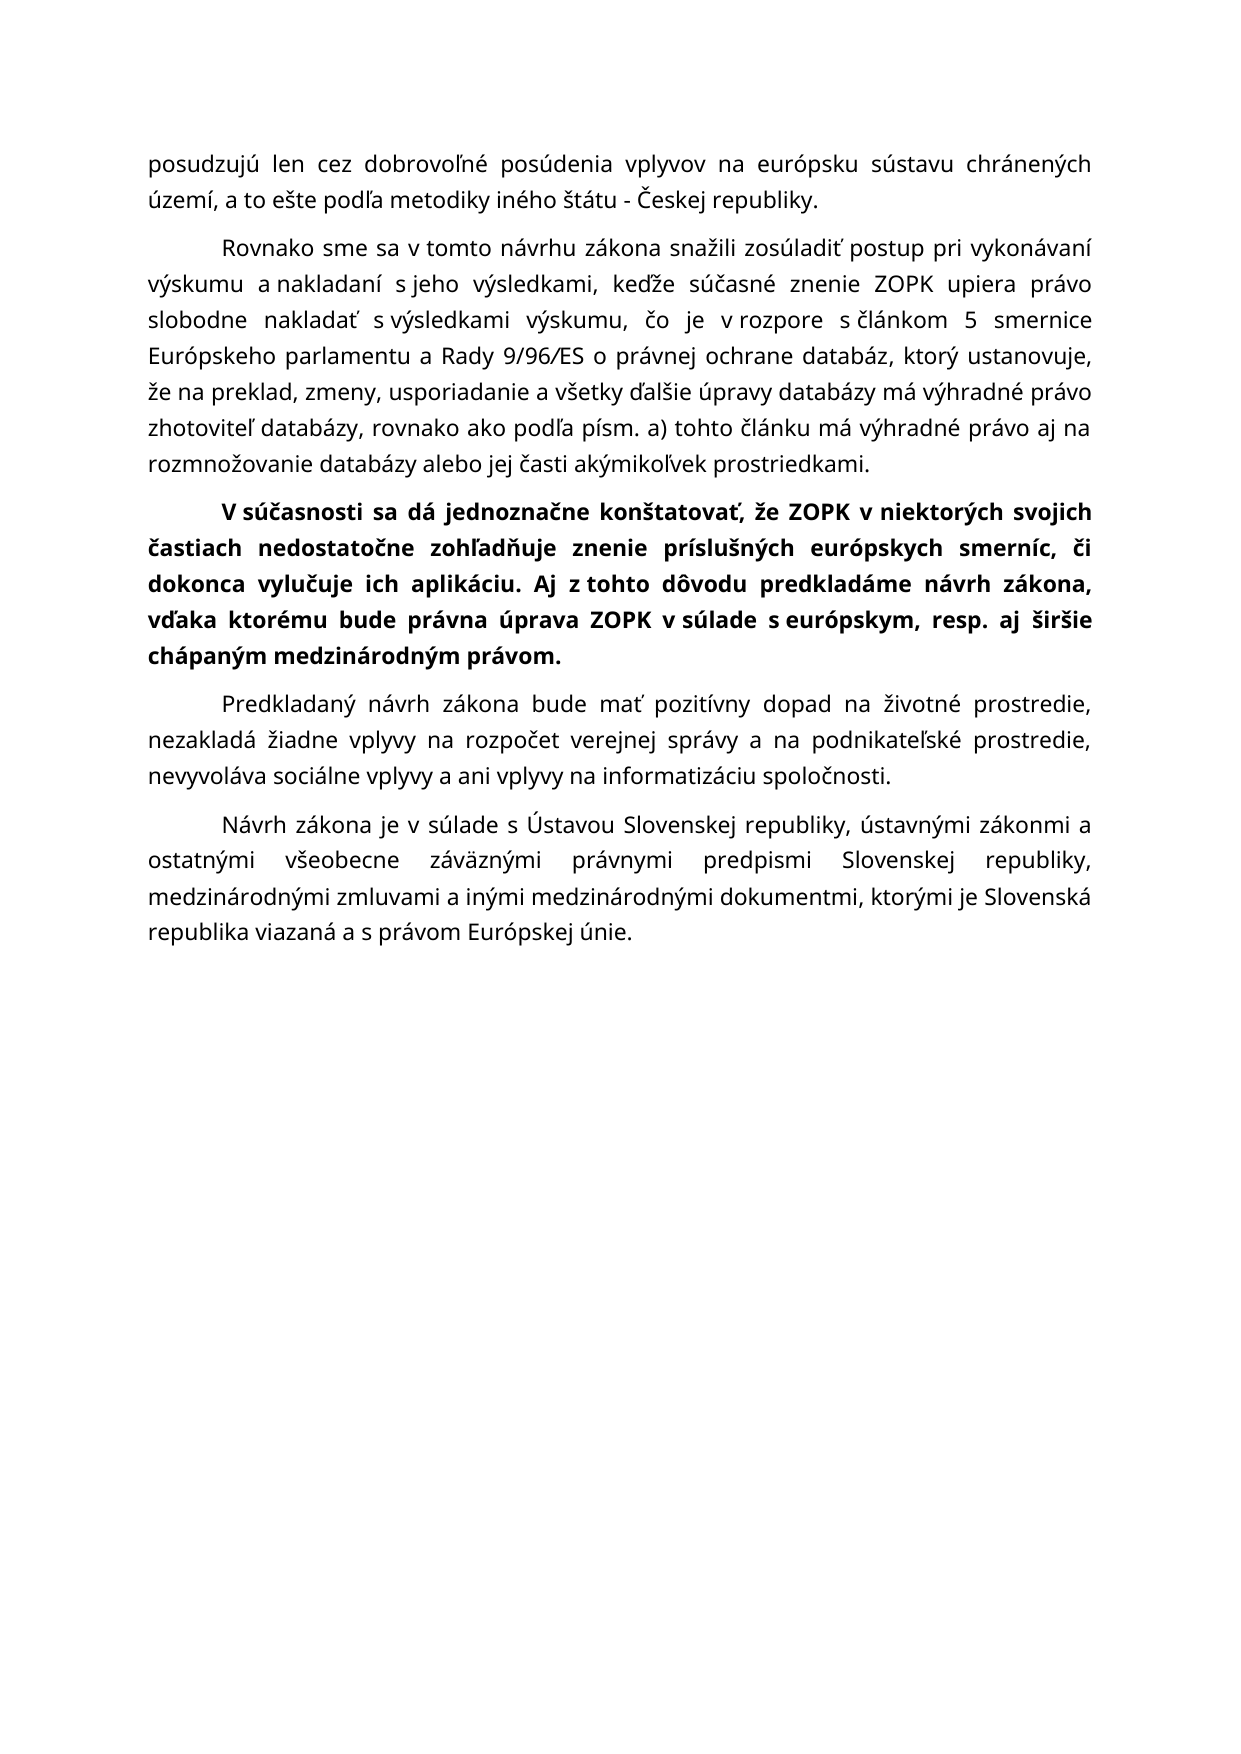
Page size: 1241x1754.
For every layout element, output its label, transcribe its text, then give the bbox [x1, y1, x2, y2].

text Predkladaný návrh zákona bude mať pozitívny dopad na životné prostredie, nezakladá žiadne vplyvy na rozpočet verejnej správy a na podnikateľské prostredie, nevyvoláva sociálne vplyvy a ani vplyvy na informatizáciu spoločnosti. [148, 688, 1093, 791]
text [148, 148, 1093, 215]
text Návrh zákona je v súlade s Ústavou Slovenskej republiky, ústavnými zákonmi a ostatnými všeobecne záväznými právnymi predpismi Slovenskej republiky, medzinárodnými zmluvami a inými medzinárodnými dokumentmi, ktorými je Slovenská republika viazaná a s právom Európskej únie. [148, 808, 1093, 948]
text Rovnako sme sa v tomto návrhu zákona snažili zosúladiť postup pri vykonávaní výskumu a nakladaní s jeho výsledkami, keďže súčasné znenie ZOPK upiera právo slobodne nakladať s výsledkami výskumu, čo je v rozpore s článkom 5 smernice Európskeho parlamentu a Rady 9/96/ES o právnej ochrane databáz, ktorý ustanovuje, že na preklad, zmeny, usporiadanie a všetky ďalšie úpravy databázy má výhradné právo zhotoviteľ databázy, rovnako ako podľa písm. a) tohto článku má výhradné právo aj na rozmnožovanie databázy alebo jej časti akýmikoľvek prostriedkami. [148, 232, 1093, 479]
text V súčasnosti sa dá jednoznačne konštatovať, že ZOPK v niektorých svojich častiach nedostatočne zohľadňuje znenie príslušných európskych smerníc, či dokonca vylučuje ich aplikáciu. Aj z tohto dôvodu predkladáme návrh zákona, vďaka ktorému bude právna úprava ZOPK v súlade s európskym, resp. aj širšie chápaným medzinárodným právom. [148, 496, 1093, 671]
